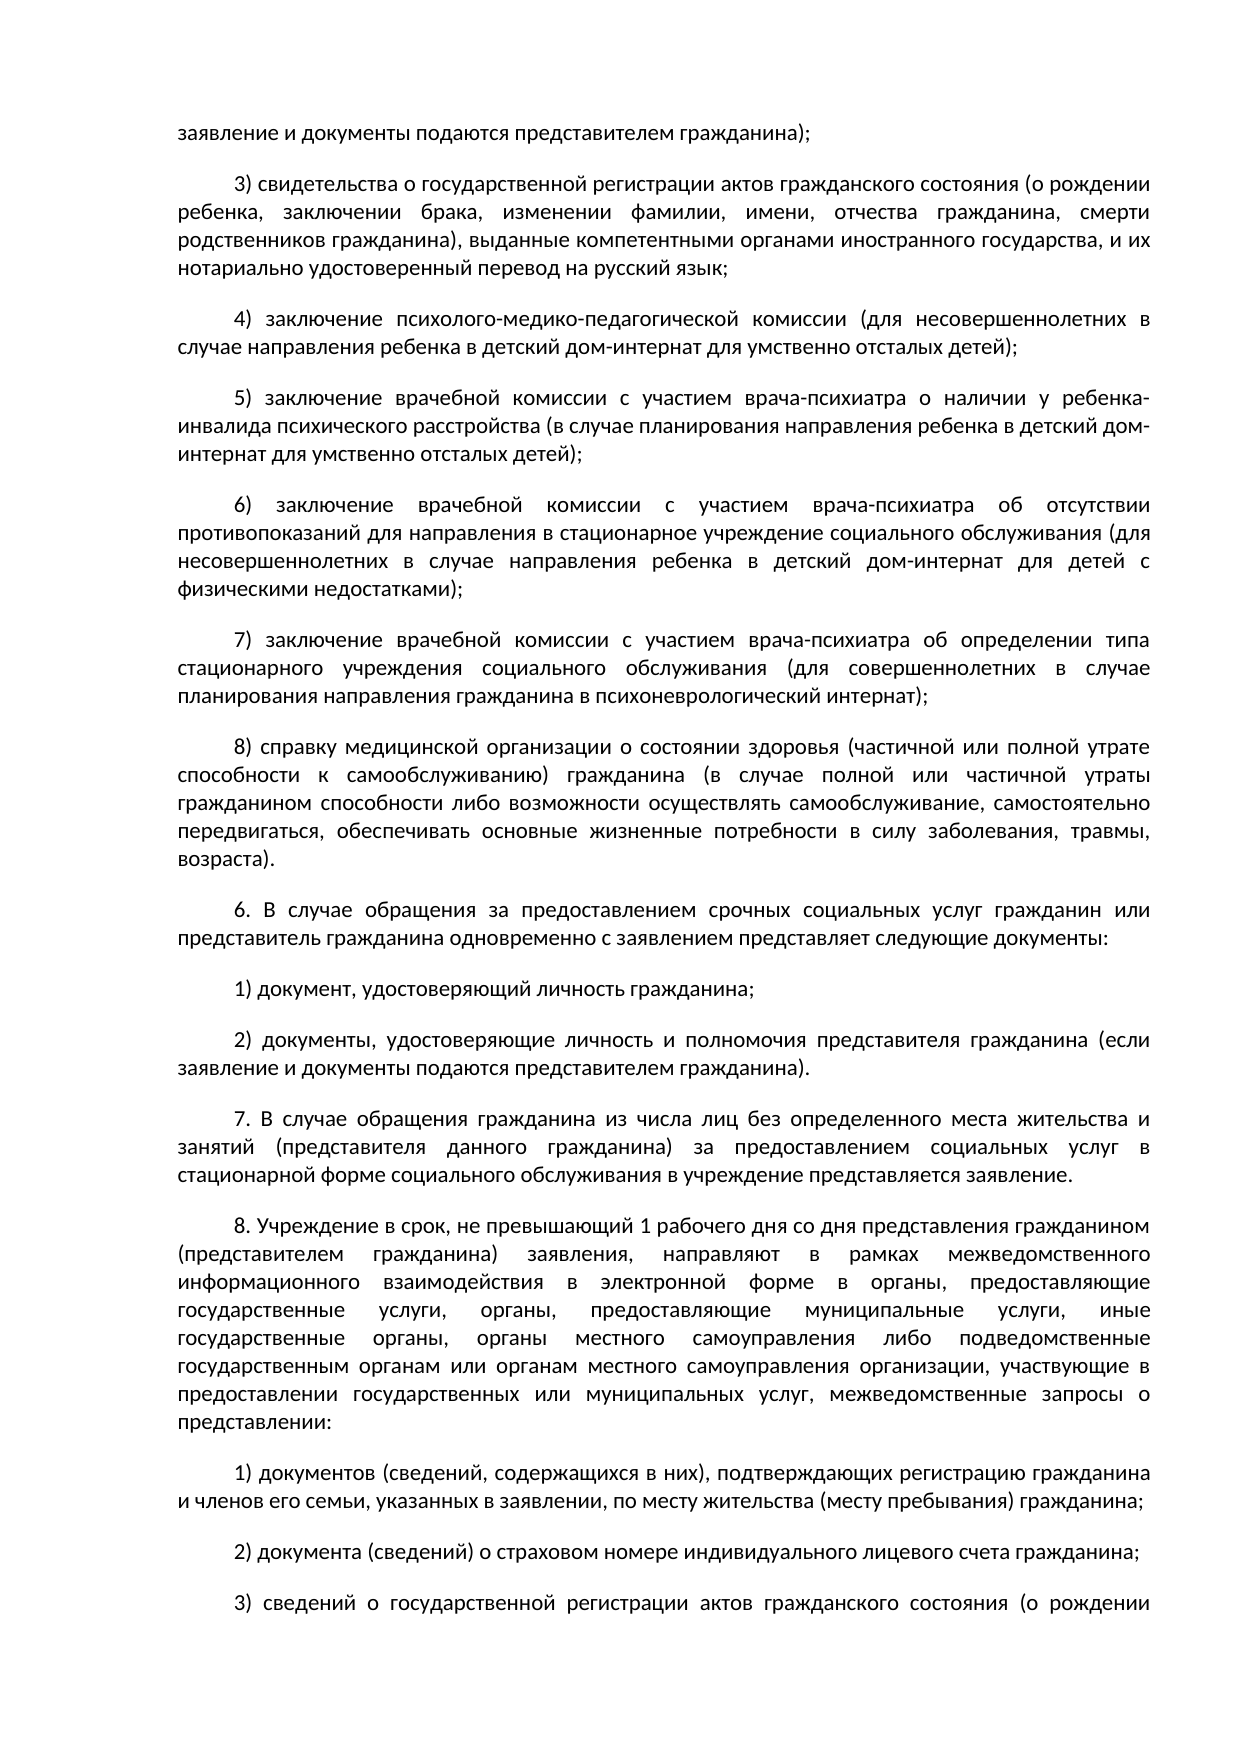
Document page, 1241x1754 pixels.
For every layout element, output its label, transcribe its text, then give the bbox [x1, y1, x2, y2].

text 3) свидетельства о государственной регистрации актов гражданского состояния (о рождении ребенка, заключении брака, изменении фамилии, имени, отчества гражданина, смерти родственников гражданина), выданные компетентными органами иностранного государства, и их нотариально удостоверенный перевод на русский язык; [177, 169, 1152, 281]
text 8. Учреждение в срок, не превышающий 1 рабочего дня со дня представления гражданином (представителем гражданина) заявления, направляют в рамках межведомственного информационного взаимодействия в электронной форме в органы, предоставляющие государственные услуги, органы, предоставляющие муниципальные услуги, иные государственные органы, органы местного самоуправления либо подведомственные государственным органам или органам местного самоуправления организации, участвующие в предоставлении государственных или муниципальных услуг, межведомственные запросы о представлении: [177, 1211, 1152, 1435]
text 4) заключение психолого-медико-педагогической комиссии (для несовершеннолетних в случае направления ребенка в детский дом-интернат для умственно отсталых детей); [177, 304, 1152, 360]
text 8) справку медицинской организации о состоянии здоровья (частичной или полной утрате способности к самообслуживанию) гражданина (в случае полной или частичной утраты гражданином способности либо возможности осуществлять самообслуживание, самостоятельно передвигаться, обеспечивать основные жизненные потребности в силу заболевания, травмы, возраста). [177, 732, 1152, 872]
text 2) документы, удостоверяющие личность и полномочия представителя гражданина (если заявление и документы подаются представителем гражданина). [177, 1025, 1152, 1081]
text 6) заключение врачебной комиссии с участием врача-психиатра об отсутствии противопоказаний для направления в стационарное учреждение социального обслуживания (для несовершеннолетних в случае направления ребенка в детский дом-интернат для детей с физическими недостатками); [177, 490, 1152, 602]
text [177, 1588, 1152, 1616]
text 6. В случае обращения за предоставлением срочных социальных услуг гражданин или представитель гражданина одновременно с заявлением представляет следующие документы: [177, 895, 1152, 951]
text 7) заключение врачебной комиссии с участием врача-психиатра об определении типа стационарного учреждения социального обслуживания (для совершеннолетних в случае планирования направления гражданина в психоневрологический интернат); [177, 625, 1152, 709]
text 5) заключение врачебной комиссии с участием врача-психиатра о наличии у ребенка-инвалида психического расстройства (в случае планирования направления ребенка в детский дом-интернат для умственно отсталых детей); [177, 383, 1152, 467]
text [177, 118, 1152, 146]
text 1) документов (сведений, содержащихся в них), подтверждающих регистрацию гражданина и членов его семьи, указанных в заявлении, по месту жительства (месту пребывания) гражданина; [177, 1458, 1152, 1514]
text 2) документа (сведений) о страховом номере индивидуального лицевого счета гражданина; [177, 1537, 1152, 1565]
text 1) документ, удостоверяющий личность гражданина; [177, 974, 1152, 1002]
text 7. В случае обращения гражданина из числа лиц без определенного места жительства и занятий (представителя данного гражданина) за предоставлением социальных услуг в стационарной форме социального обслуживания в учреждение представляется заявление. [177, 1104, 1152, 1188]
